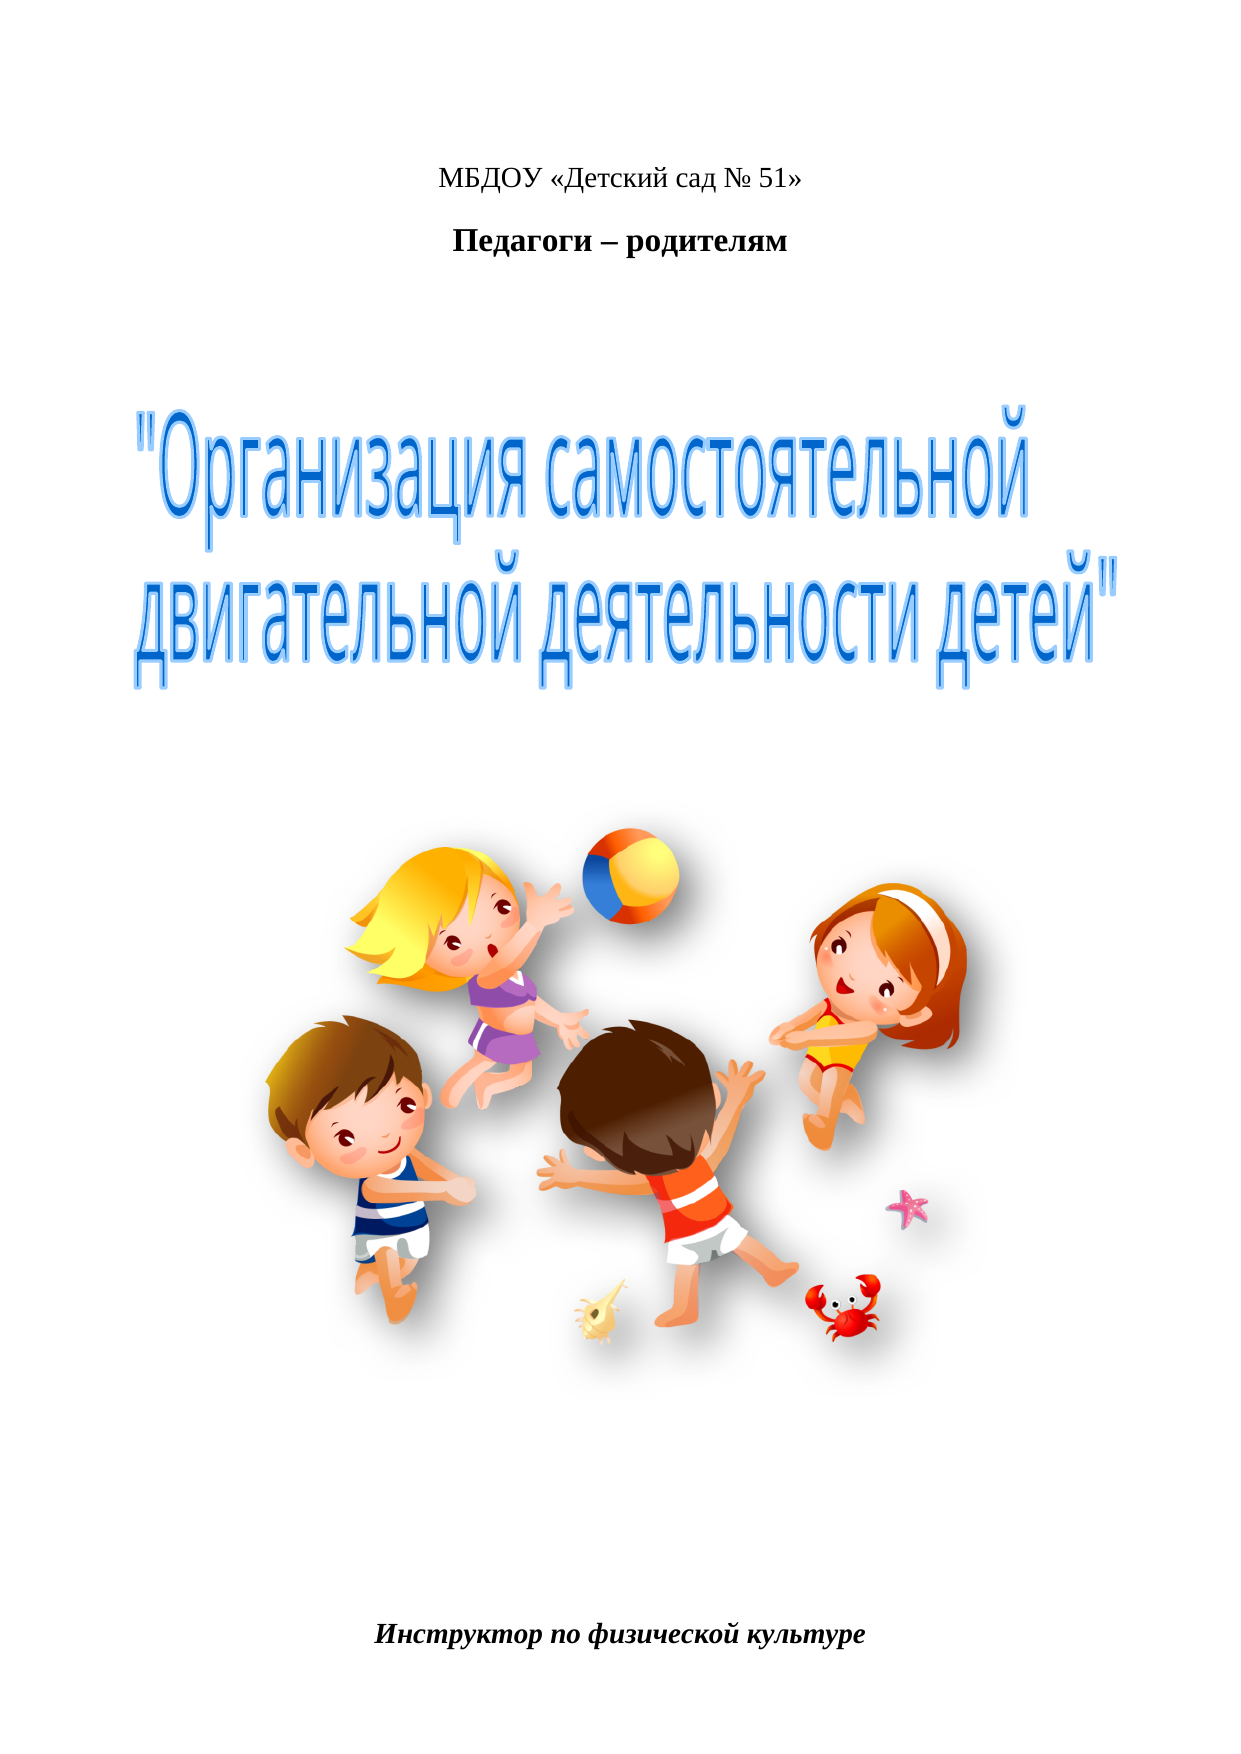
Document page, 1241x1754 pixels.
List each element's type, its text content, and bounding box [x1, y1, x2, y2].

picture [265, 828, 967, 1345]
text МБДОУ «Детский сад № 51» [44, 161, 1196, 194]
text Педагоги – родителям [44, 220, 1196, 258]
text Инструктор по физической культуре [44, 1616, 1196, 1650]
